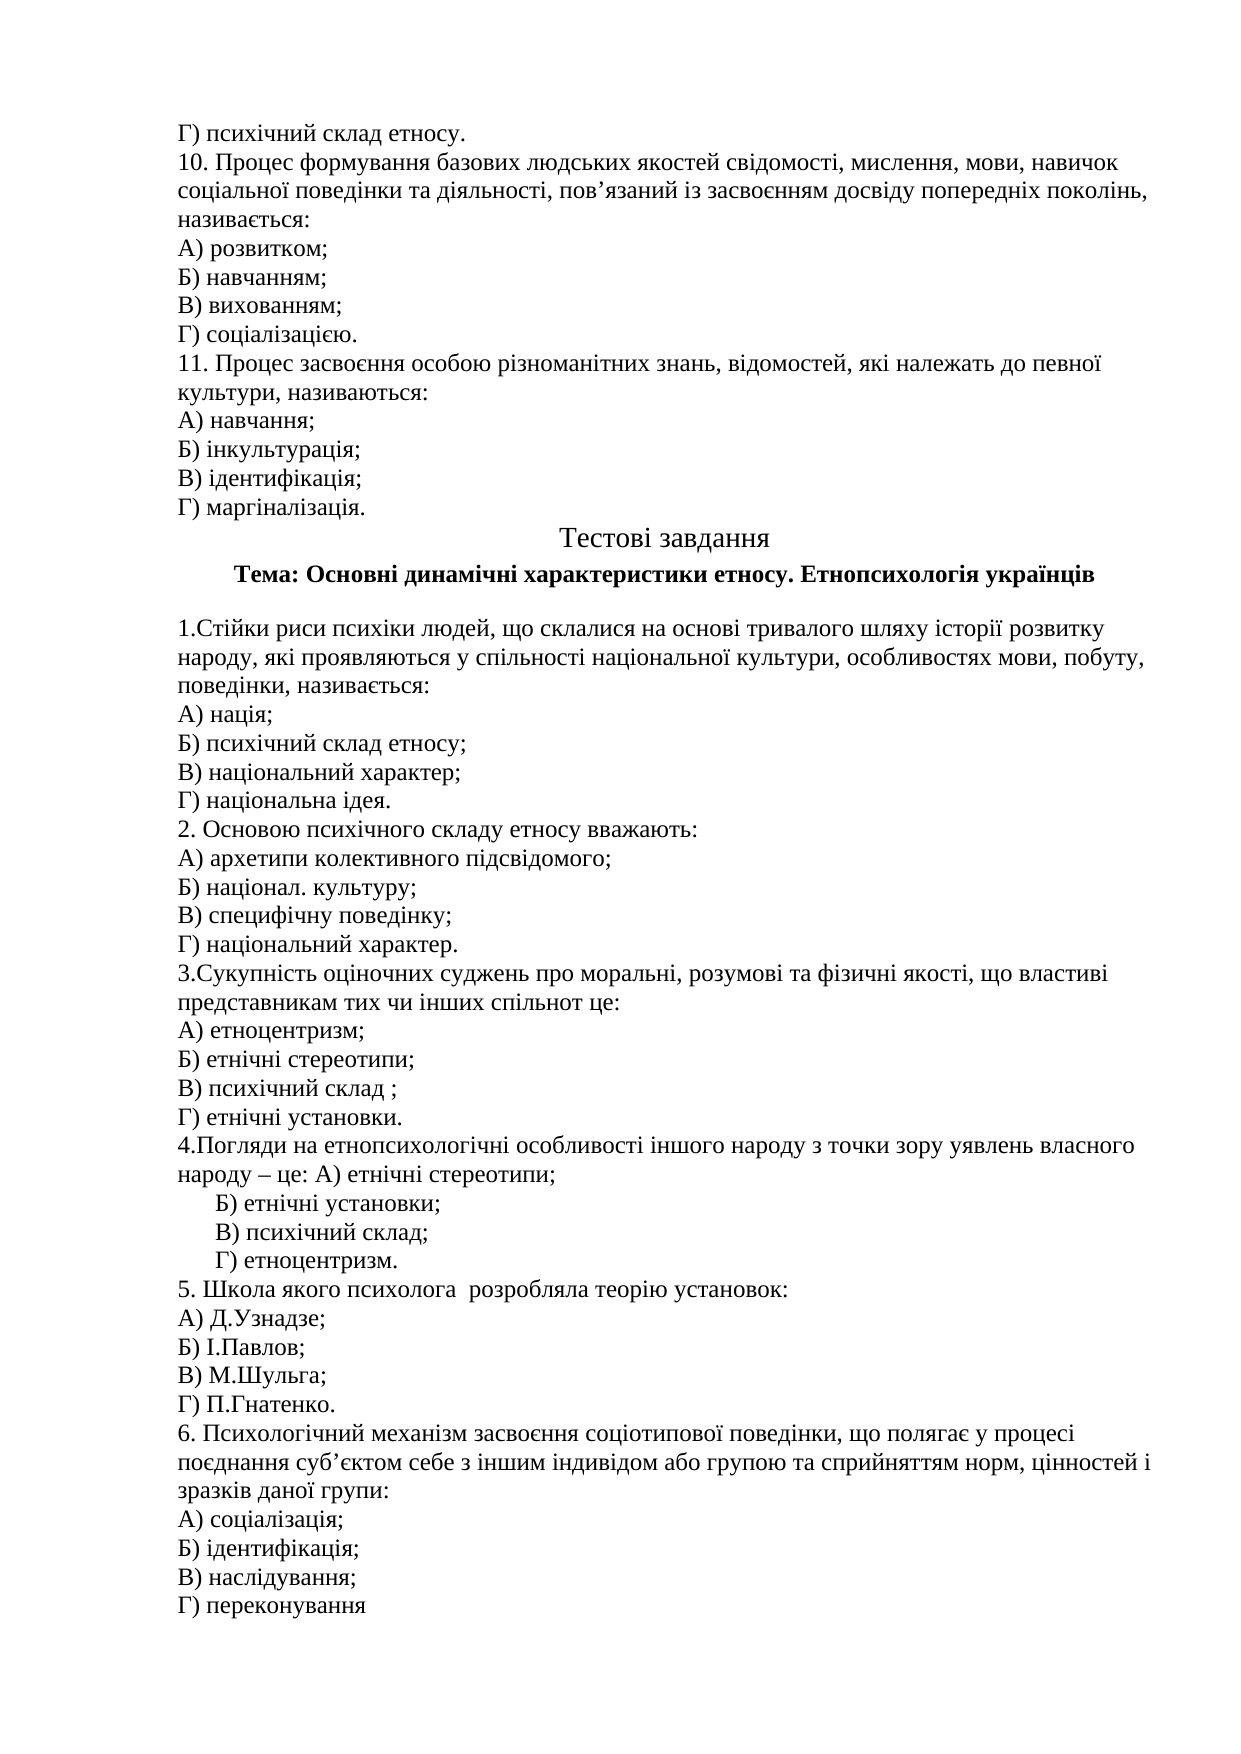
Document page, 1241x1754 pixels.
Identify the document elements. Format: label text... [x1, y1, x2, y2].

text А) етноцентризм; [177, 1016, 1152, 1044]
text В) психічний склад ; [177, 1073, 1152, 1102]
text Г) етнічні установки. [177, 1102, 1152, 1131]
text 5. Школа якого психолога розробляла теорію установок: [177, 1274, 1152, 1303]
text 6. Психологічний механізм засвоєння соціотипової поведінки, що полягає у процесі поєднання суб’єктом себе з іншим індивідом або групою та сприйняттям норм, цінностей і зразків даної групи: [177, 1418, 1152, 1504]
text 11. Процес засвоєння особою різноманітних знань, відомостей, які належать до певної культури, називаються: [177, 348, 1152, 406]
text Г) національна ідея. [177, 786, 1152, 814]
text Г) маргіналізація. [177, 492, 1152, 521]
text 3.Сукупність оціночних суджень про моральні, розумові та фізичні якості, що властиві представникам тих чи інших спільнот це: [177, 958, 1152, 1016]
text 10. Процес формування базових людських якостей свідомості, мислення, мови, навичок соціальної поведінки та діяльності, пов’язаний із засвоєнням досвіду попередніх поколінь, називається: [177, 147, 1152, 233]
text В) ідентифікація; [177, 463, 1152, 492]
text В) психічний склад; [177, 1217, 1152, 1246]
text Тема: Основні динамічні характеристики етносу. Етнопсихологія українців [177, 559, 1152, 588]
text Г) соціалізацією. [177, 319, 1152, 348]
text В) національний характер; [177, 757, 1152, 786]
text Г) переконування [177, 1591, 1152, 1619]
text Б) навчанням; [177, 262, 1152, 291]
text Б) інкультурація; [177, 434, 1152, 463]
text В) специфічну поведінку; [177, 901, 1152, 929]
text Б) І.Павлов; [177, 1332, 1152, 1361]
text Г) П.Гнатенко. [177, 1389, 1152, 1418]
text А) Д.Узнадзе; [177, 1303, 1152, 1332]
text Г) етноцентризм. [177, 1246, 1152, 1274]
text В) М.Шульга; [177, 1361, 1152, 1389]
text А) нація; [177, 699, 1152, 728]
text Б) ідентифікація; [177, 1533, 1152, 1562]
text Б) націонал. культуру; [177, 872, 1152, 901]
text Б) психічний склад етносу; [177, 728, 1152, 757]
text Б) етнічні установки; [177, 1188, 1152, 1217]
text 2. Основою психічного складу етносу вважають: [177, 814, 1152, 843]
text В) вихованням; [177, 291, 1152, 319]
text Г) національний характер. [177, 929, 1152, 958]
text Тестові завдання [177, 521, 1152, 554]
text Г) психічний склад етносу. [177, 118, 1152, 147]
text 1.Стійки риси психіки людей, що склалися на основі тривалого шляху історії розвитку народу, які проявляються у спільності національної культури, особливостях мови, побуту, поведінки, називається: [177, 613, 1152, 699]
text А) розвитком; [177, 233, 1152, 262]
text 4.Погляди на етнопсихологічні особливості іншого народу з точки зору уявлень власного народу – це: А) етнічні стереотипи; [177, 1131, 1152, 1188]
text А) навчання; [177, 406, 1152, 434]
text Б) етнічні стереотипи; [177, 1044, 1152, 1073]
text В) наслідування; [177, 1562, 1152, 1591]
text А) архетипи колективного підсвідомого; [177, 843, 1152, 872]
text А) соціалізація; [177, 1504, 1152, 1533]
